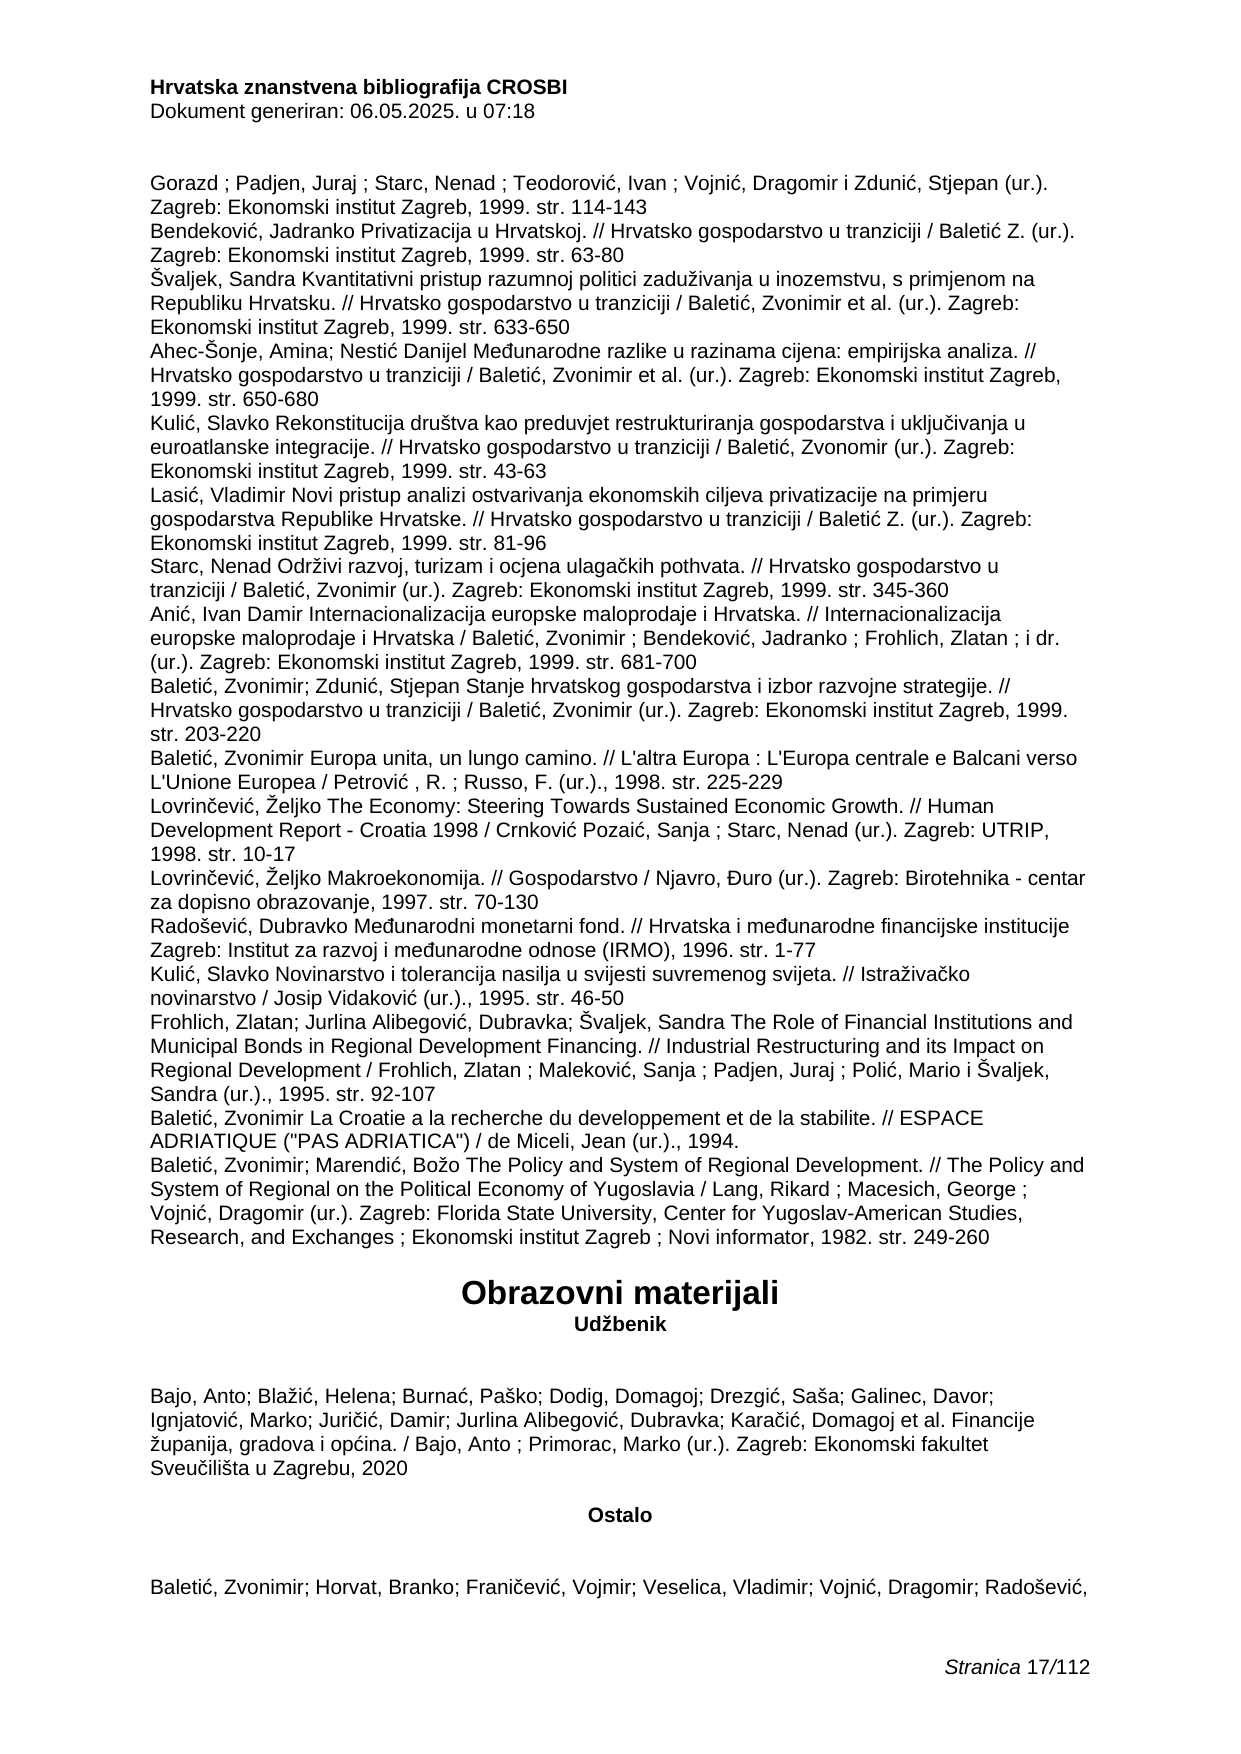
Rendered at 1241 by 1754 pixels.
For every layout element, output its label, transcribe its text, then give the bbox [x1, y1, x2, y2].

text Kulić, Slavko [150, 411, 1090, 482]
text Lovrinčević, Željko [150, 866, 1090, 914]
text Ahec-Šonje, Amina; Nestić Danijel [150, 339, 1090, 411]
subtitle Obrazovni materijali [150, 1273, 1090, 1312]
text Baletić, Zvonimir [150, 746, 1090, 794]
text Radošević, Dubravko [150, 914, 1090, 962]
subtitle Udžbenik [150, 1312, 1090, 1336]
text Baletić, Zvonimir; Zdunić, Stjepan [150, 674, 1090, 746]
text Frohlich, Zlatan; Jurlina Alibegović, Dubravka; Švaljek, Sandra [150, 1009, 1090, 1105]
text Švaljek, Sandra [150, 267, 1090, 339]
text Bendeković, Jadranko [150, 219, 1090, 267]
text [150, 171, 1090, 219]
text Bajo, Anto; Blažić, Helena; Burnać, Paško; Dodig, Domagoj; Drezgić, Saša; Galinec, Davor; Ignjatović, Marko; Juričić, Damir; Jurlina Alibegović, Dubravka; Karačić, Domagoj et al. [150, 1383, 1090, 1479]
text Lasić, Vladimir [150, 482, 1090, 554]
subtitle Ostalo [150, 1503, 1090, 1527]
text Baletić, Zvonimir [150, 1105, 1090, 1153]
text Baletić, Zvonimir; Marendić, Božo [150, 1153, 1090, 1249]
text Kulić, Slavko [150, 962, 1090, 1009]
text Lovrinčević, Željko [150, 794, 1090, 866]
text Starc, Nenad [150, 554, 1090, 602]
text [150, 1575, 1090, 1599]
text Anić, Ivan Damir [150, 602, 1090, 674]
